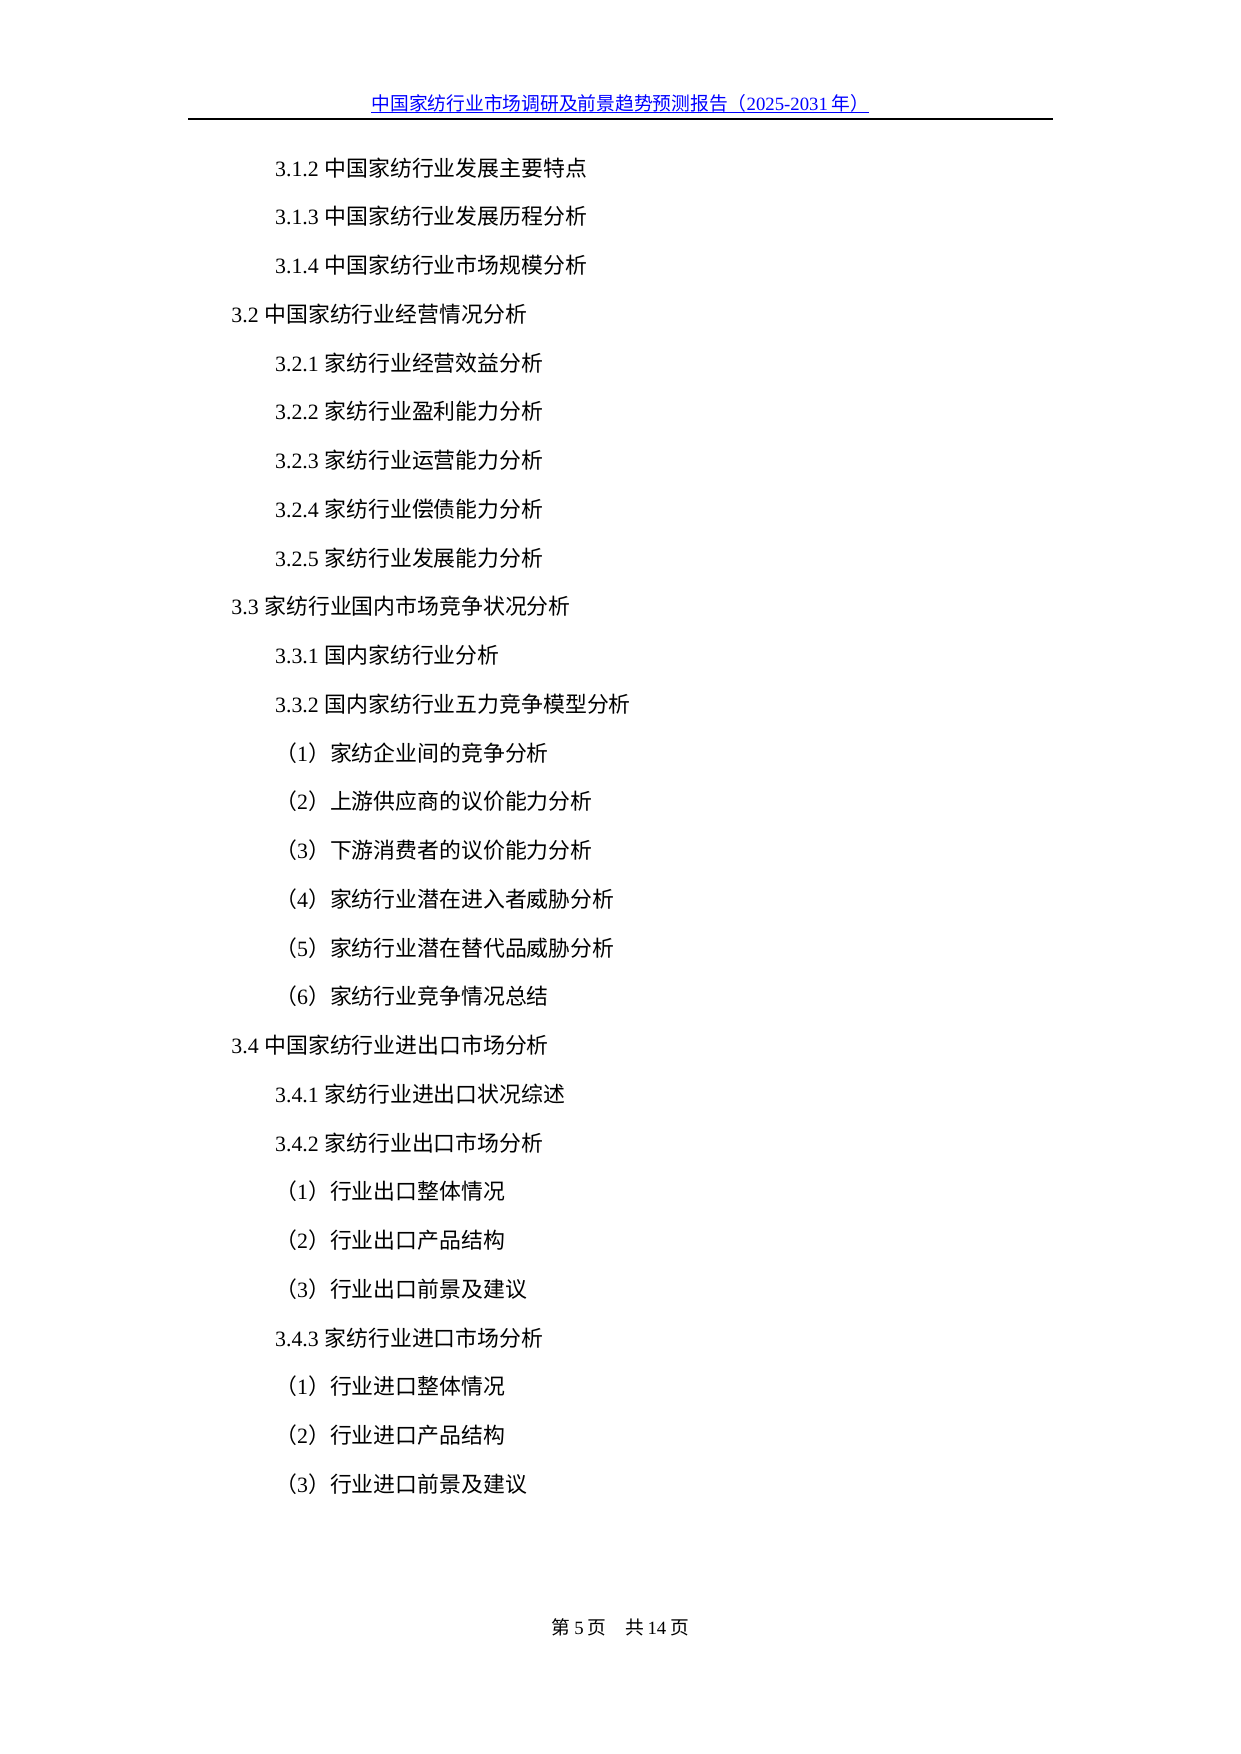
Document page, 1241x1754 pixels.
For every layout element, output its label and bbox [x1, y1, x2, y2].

text [187, 150, 1053, 1499]
